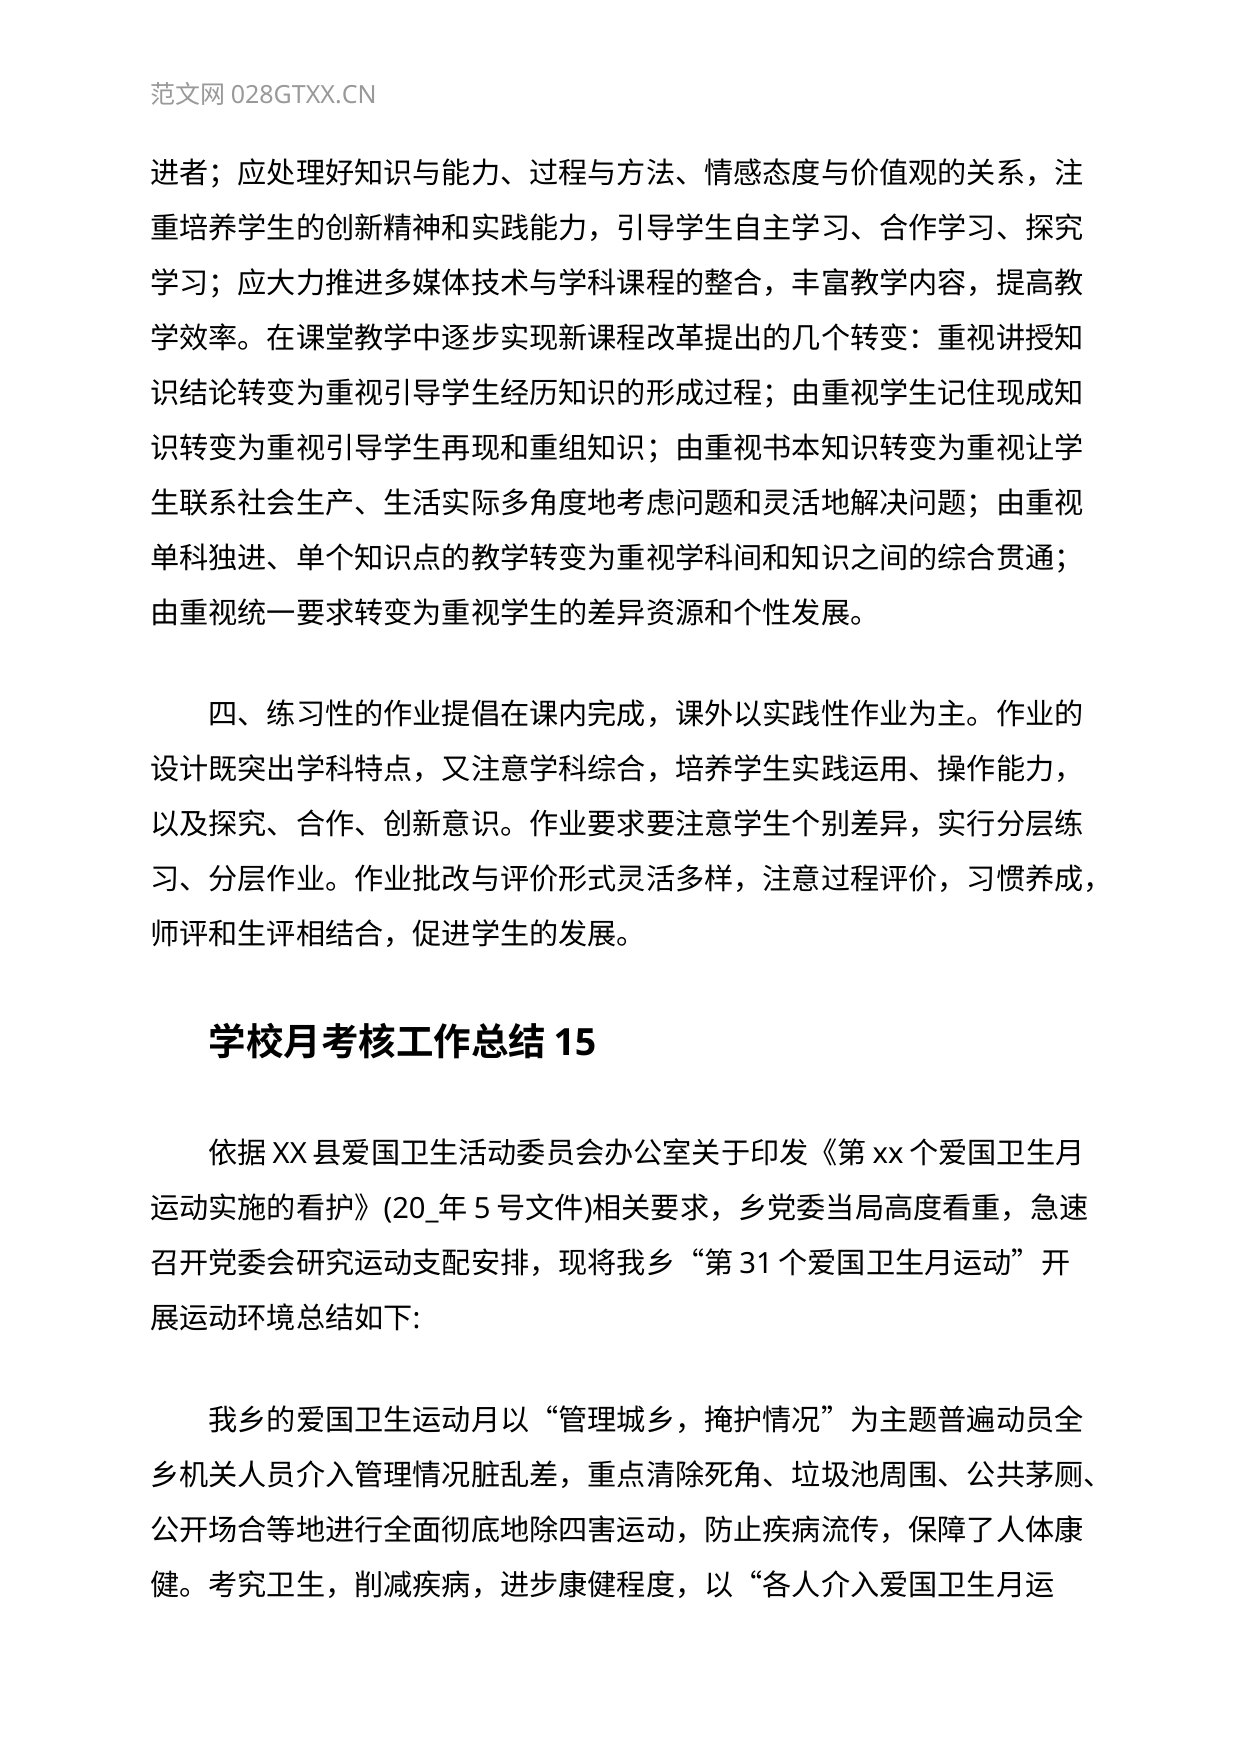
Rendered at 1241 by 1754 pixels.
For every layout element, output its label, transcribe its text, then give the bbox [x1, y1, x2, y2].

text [150, 150, 1090, 631]
text 依据XX县爱国卫生活动委员会办公室关于印发《第xx个爱国卫生月运动实施的看护》(20_年5号文件)相关要求，乡党委当局高度看重，急速召开党委会研究运动支配安排，现将我乡“第31个爱国卫生月运动”开展运动环境总结如下: [150, 1130, 1090, 1337]
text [150, 1397, 1090, 1604]
text 学校月考核工作总结15 [150, 1012, 1090, 1067]
text 四、练习性的作业提倡在课内完成，课外以实践性作业为主。作业的设计既突出学科特点，又注意学科综合，培养学生实践运用、操作能力，以及探究、合作、创新意识。作业要求要注意学生个别差异，实行分层练习、分层作业。作业批改与评价形式灵活多样，注意过程评价，习惯养成，师评和生评相结合，促进学生的发展。 [150, 691, 1090, 953]
